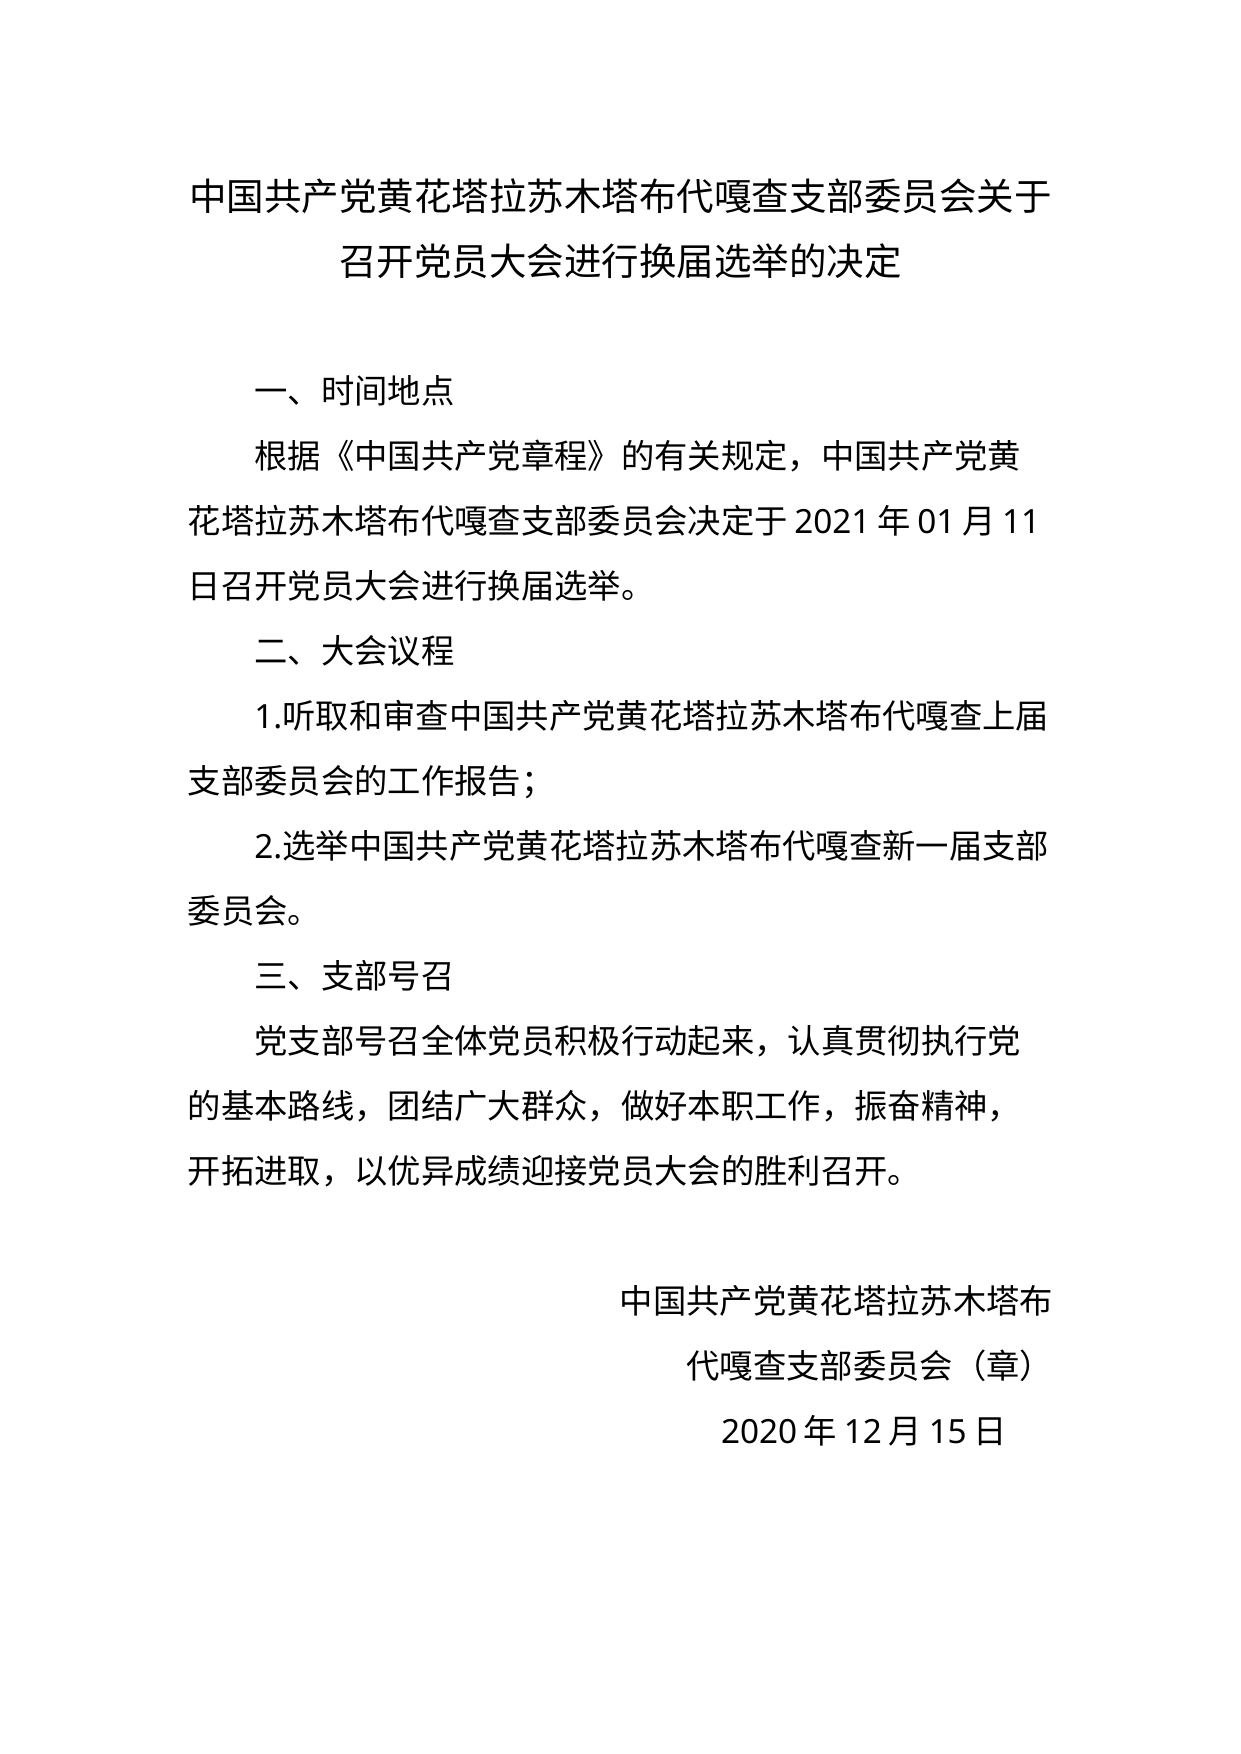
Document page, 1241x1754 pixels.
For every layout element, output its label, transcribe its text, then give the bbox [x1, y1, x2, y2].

text 2020年12月15日 [187, 1397, 1053, 1462]
text 2.选举中国共产党黄花塔拉苏木塔布代嘎查新一届支部委员会。 [187, 812, 1053, 942]
text 二、大会议程 [187, 617, 1053, 682]
text 党支部号召全体党员积极行动起来，认真贯彻执行党的基本路线，团结广大群众，做好本职工作，振奋精神，开拓进取，以优异成绩迎接党员大会的胜利召开。 [187, 1007, 1053, 1202]
text 一、时间地点 [187, 357, 1053, 422]
text 中国共产党黄花塔拉苏木塔布代嘎查支部委员会（章） [187, 1267, 1053, 1397]
text 三、支部号召 [187, 942, 1053, 1007]
text 1.听取和审查中国共产党黄花塔拉苏木塔布代嘎查上届支部委员会的工作报告； [187, 682, 1053, 812]
text 召开党员大会进行换届选举的决定 [187, 227, 1053, 292]
text 中国共产党黄花塔拉苏木塔布代嘎查支部委员会关于 [187, 162, 1053, 227]
text 根据《中国共产党章程》的有关规定，中国共产党黄花塔拉苏木塔布代嘎查支部委员会决定于2021年01月11日召开党员大会进行换届选举。 [187, 422, 1053, 617]
